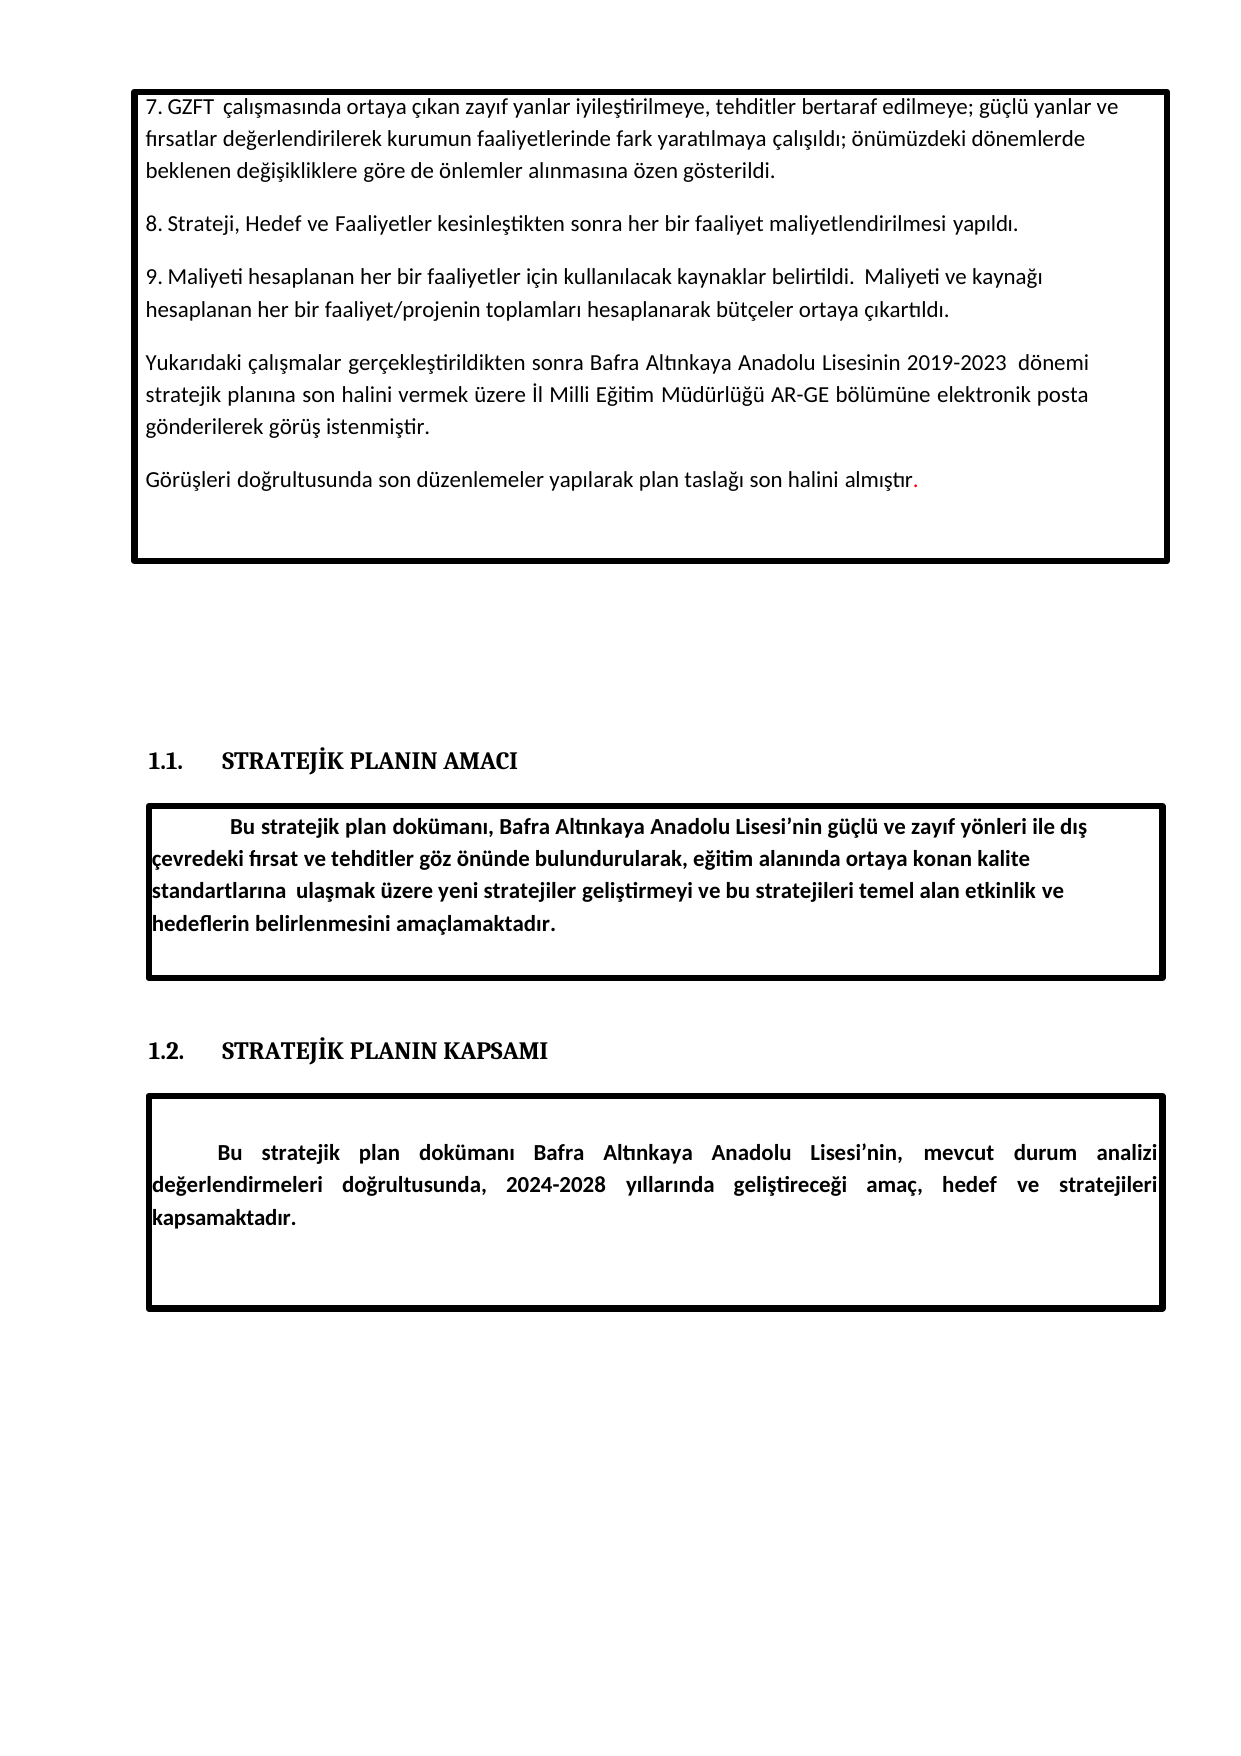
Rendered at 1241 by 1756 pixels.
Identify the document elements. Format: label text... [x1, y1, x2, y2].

list STRATEJİK PLANIN KAPSAMI [149, 1037, 1181, 1066]
list STRATEJİK PLANIN AMACI [149, 747, 1181, 776]
